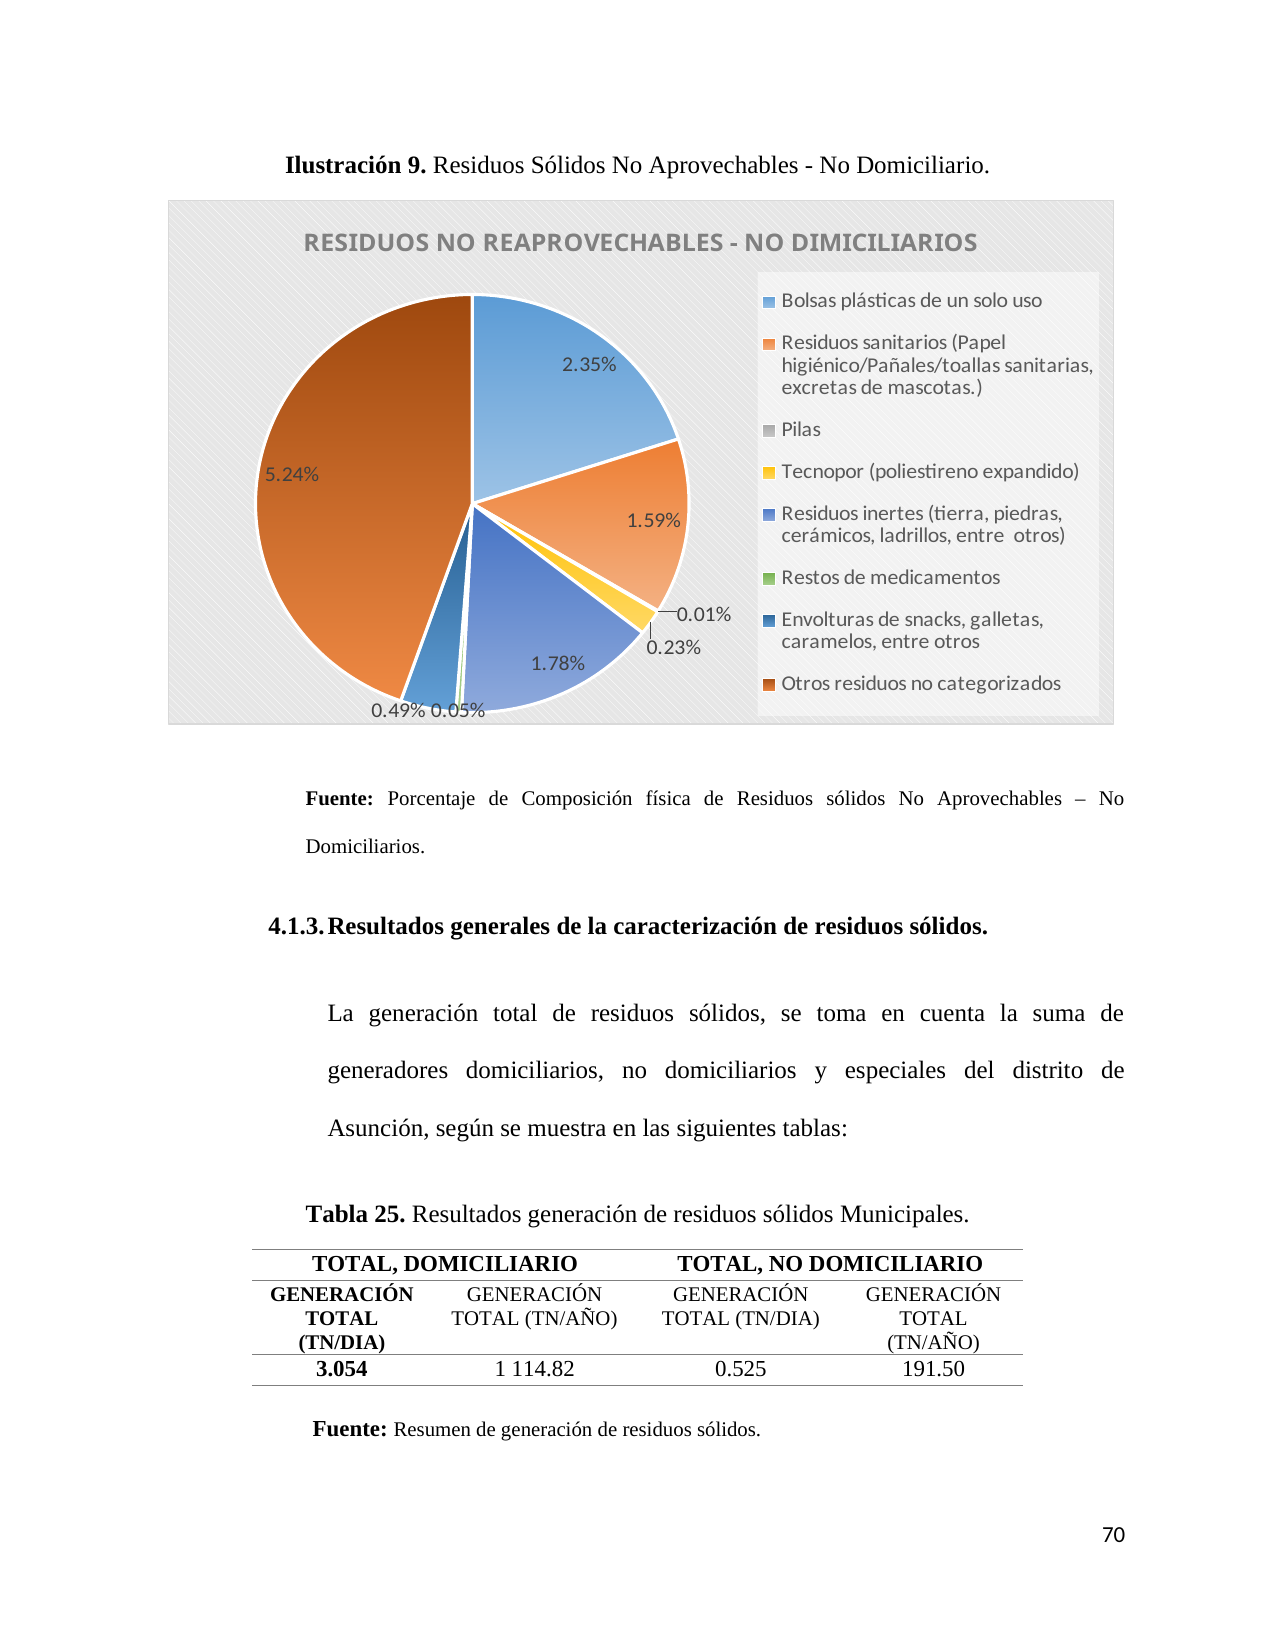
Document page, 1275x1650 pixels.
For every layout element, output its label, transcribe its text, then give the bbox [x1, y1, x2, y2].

subtitle Resultados generales de la caracterización de residuos sólidos. [268, 911, 1125, 940]
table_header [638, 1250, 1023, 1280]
text Fuente: Resumen de generación de residuos sólidos. [312, 1415, 1125, 1441]
list La generación total de residuos sólidos, se toma en cuenta la suma de generadores domiciliarios, no domiciliarios y especiales del distrito de Asunción, según se muestra en las siguientes tablas: [327, 998, 1125, 1142]
list Fuente: Porcentaje de Composición física de Residuos sólidos No Aprovechables – No Domiciliarios. [305, 786, 1125, 858]
text Ilustración 9. Residuos Sólidos No Aprovechables - No Domiciliario. [150, 150, 1125, 179]
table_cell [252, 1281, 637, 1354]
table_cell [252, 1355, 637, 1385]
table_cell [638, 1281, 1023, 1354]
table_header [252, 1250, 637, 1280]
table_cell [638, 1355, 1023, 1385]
text Tabla 25. Resultados generación de residuos sólidos Municipales. [150, 1199, 1125, 1228]
